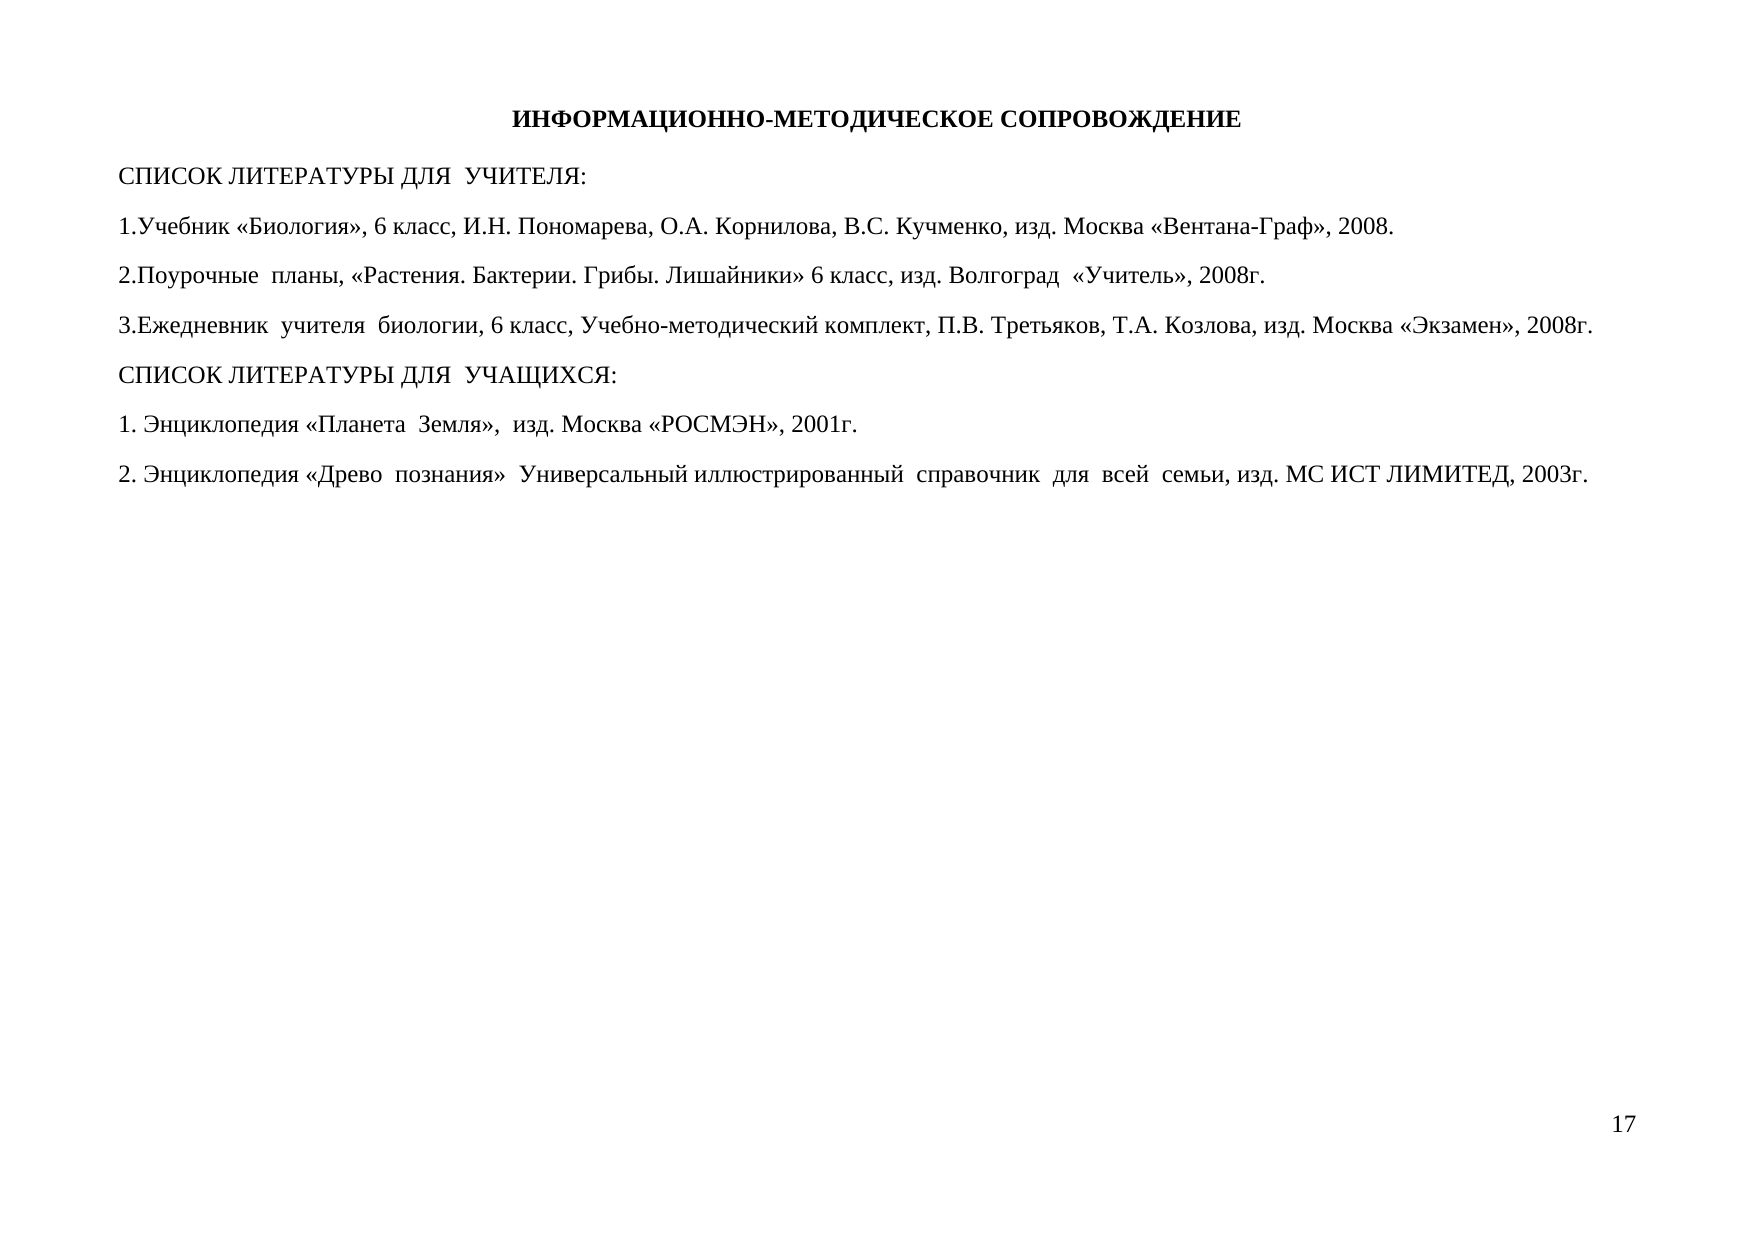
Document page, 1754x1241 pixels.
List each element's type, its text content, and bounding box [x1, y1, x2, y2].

text 3.Ежедневник учителя биологии, 6 класс, Учебно-методический комплект, П.В. Третьяков, Т.А. Козлова, изд. Москва «Экзамен», 2008г. [118, 310, 1636, 339]
text СПИСОК ЛИТЕРАТУРЫ ДЛЯ УЧАЩИХСЯ: [118, 360, 1636, 388]
text 2. Энциклопедия «Древо познания» Универсальный иллюстрированный справочник для всей семьи, изд. МС ИСТ ЛИМИТЕД, 2003г. [118, 459, 1636, 488]
text СПИСОК ЛИТЕРАТУРЫ ДЛЯ УЧИТЕЛЯ: [118, 161, 1636, 190]
text 2.Поурочные планы, «Растения. Бактерии. Грибы. Лишайники» 6 класс, изд. Волгоград «Учитель», 2008г. [118, 261, 1636, 289]
text 1.Учебник «Биология», 6 класс, И.Н. Пономарева, О.А. Корнилова, В.С. Кучменко, изд. Москва «Вентана-Граф», 2008. [118, 211, 1636, 240]
text 1. Энциклопедия «Планета Земля», изд. Москва «РОСМЭН», 2001г. [118, 409, 1636, 438]
text ИНФОРМАЦИОННО-МЕТОДИЧЕСКОЕ СОПРОВОЖДЕНИЕ [118, 104, 1636, 133]
